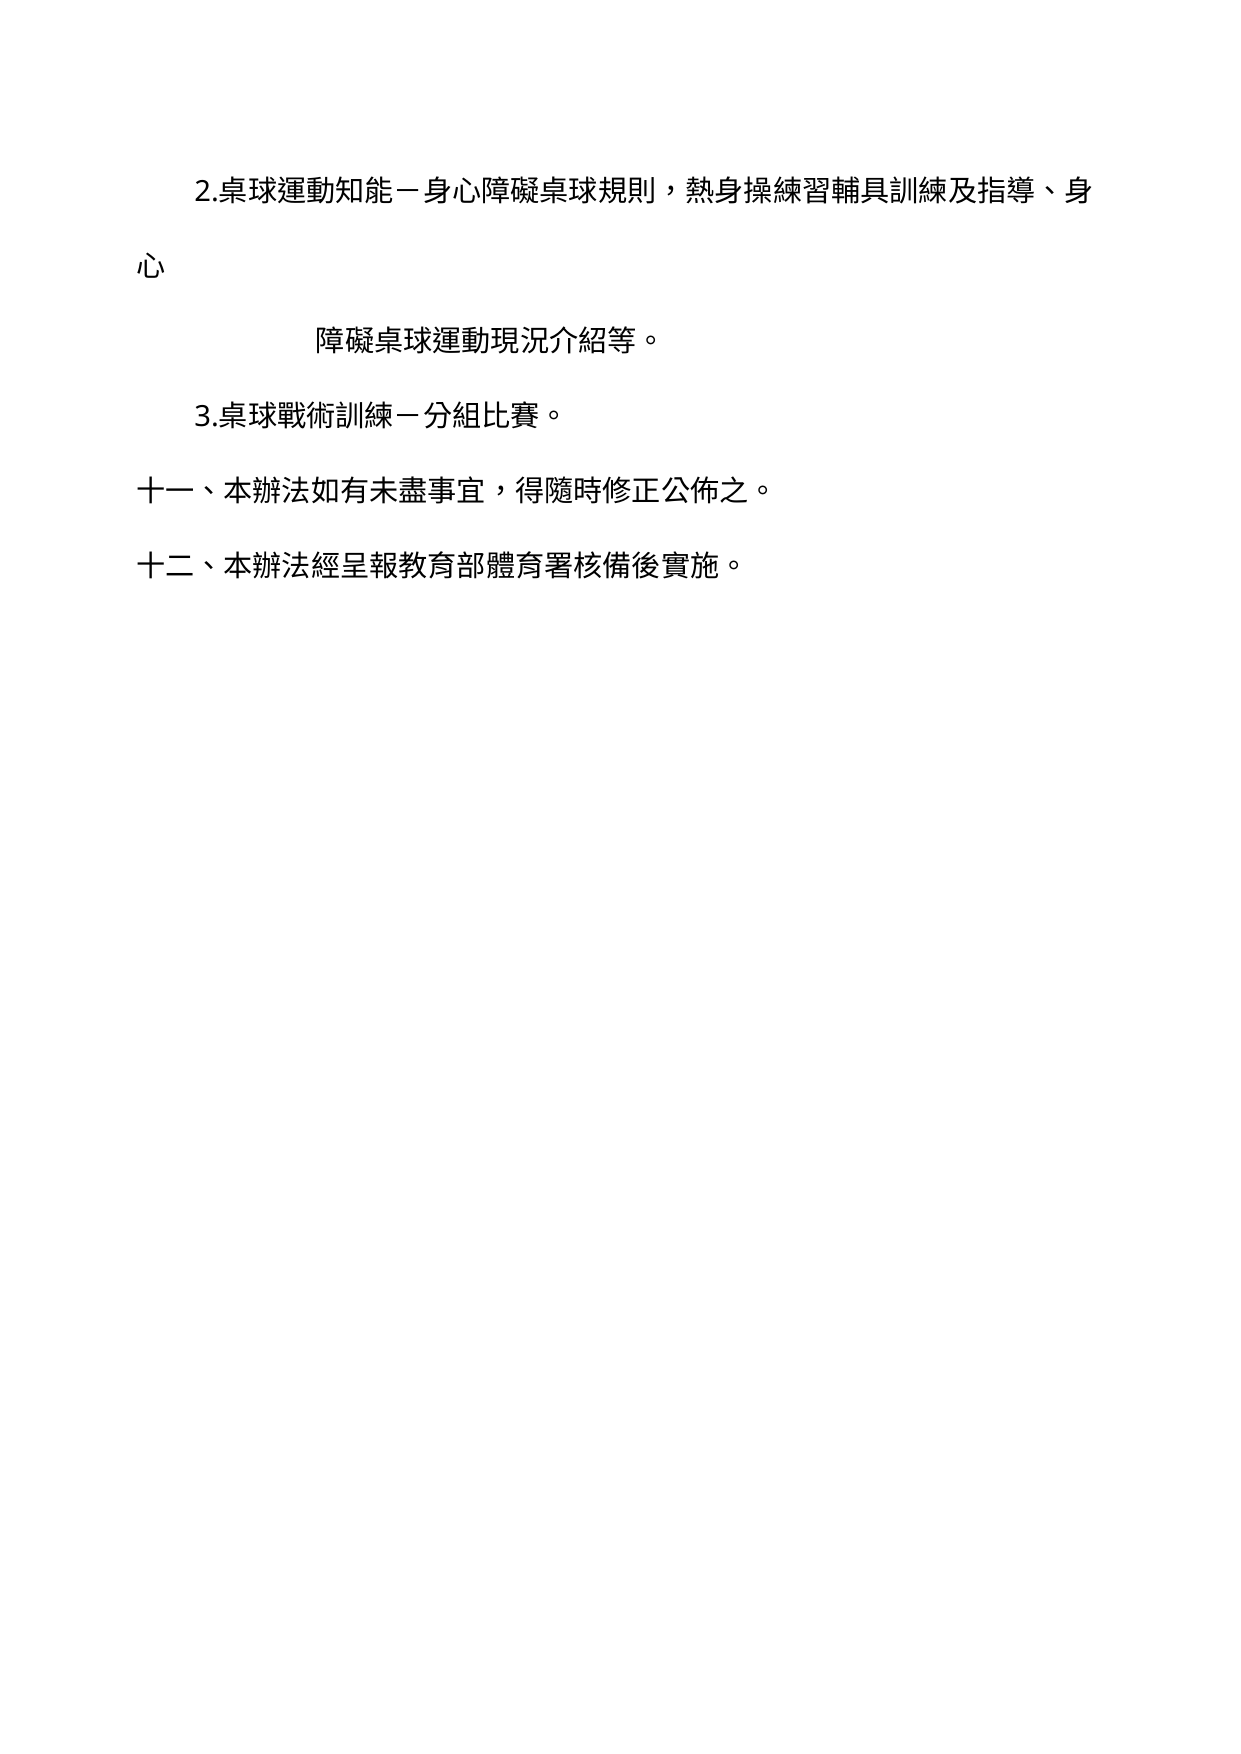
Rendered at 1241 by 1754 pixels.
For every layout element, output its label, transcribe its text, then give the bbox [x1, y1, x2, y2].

text 2.桌球運動知能－身心障礙桌球規則，熱身操練習輔具訓練及指導、身心 [136, 152, 1122, 302]
text 十二、本辦法經呈報教育部體育署核備後實施。 [136, 527, 1122, 602]
text 障礙桌球運動現況介紹等。 [136, 302, 1122, 377]
text 3.桌球戰術訓練－分組比賽。 [136, 377, 1122, 452]
text 十一、本辦法如有未盡事宜，得隨時修正公佈之。 [136, 452, 1122, 527]
